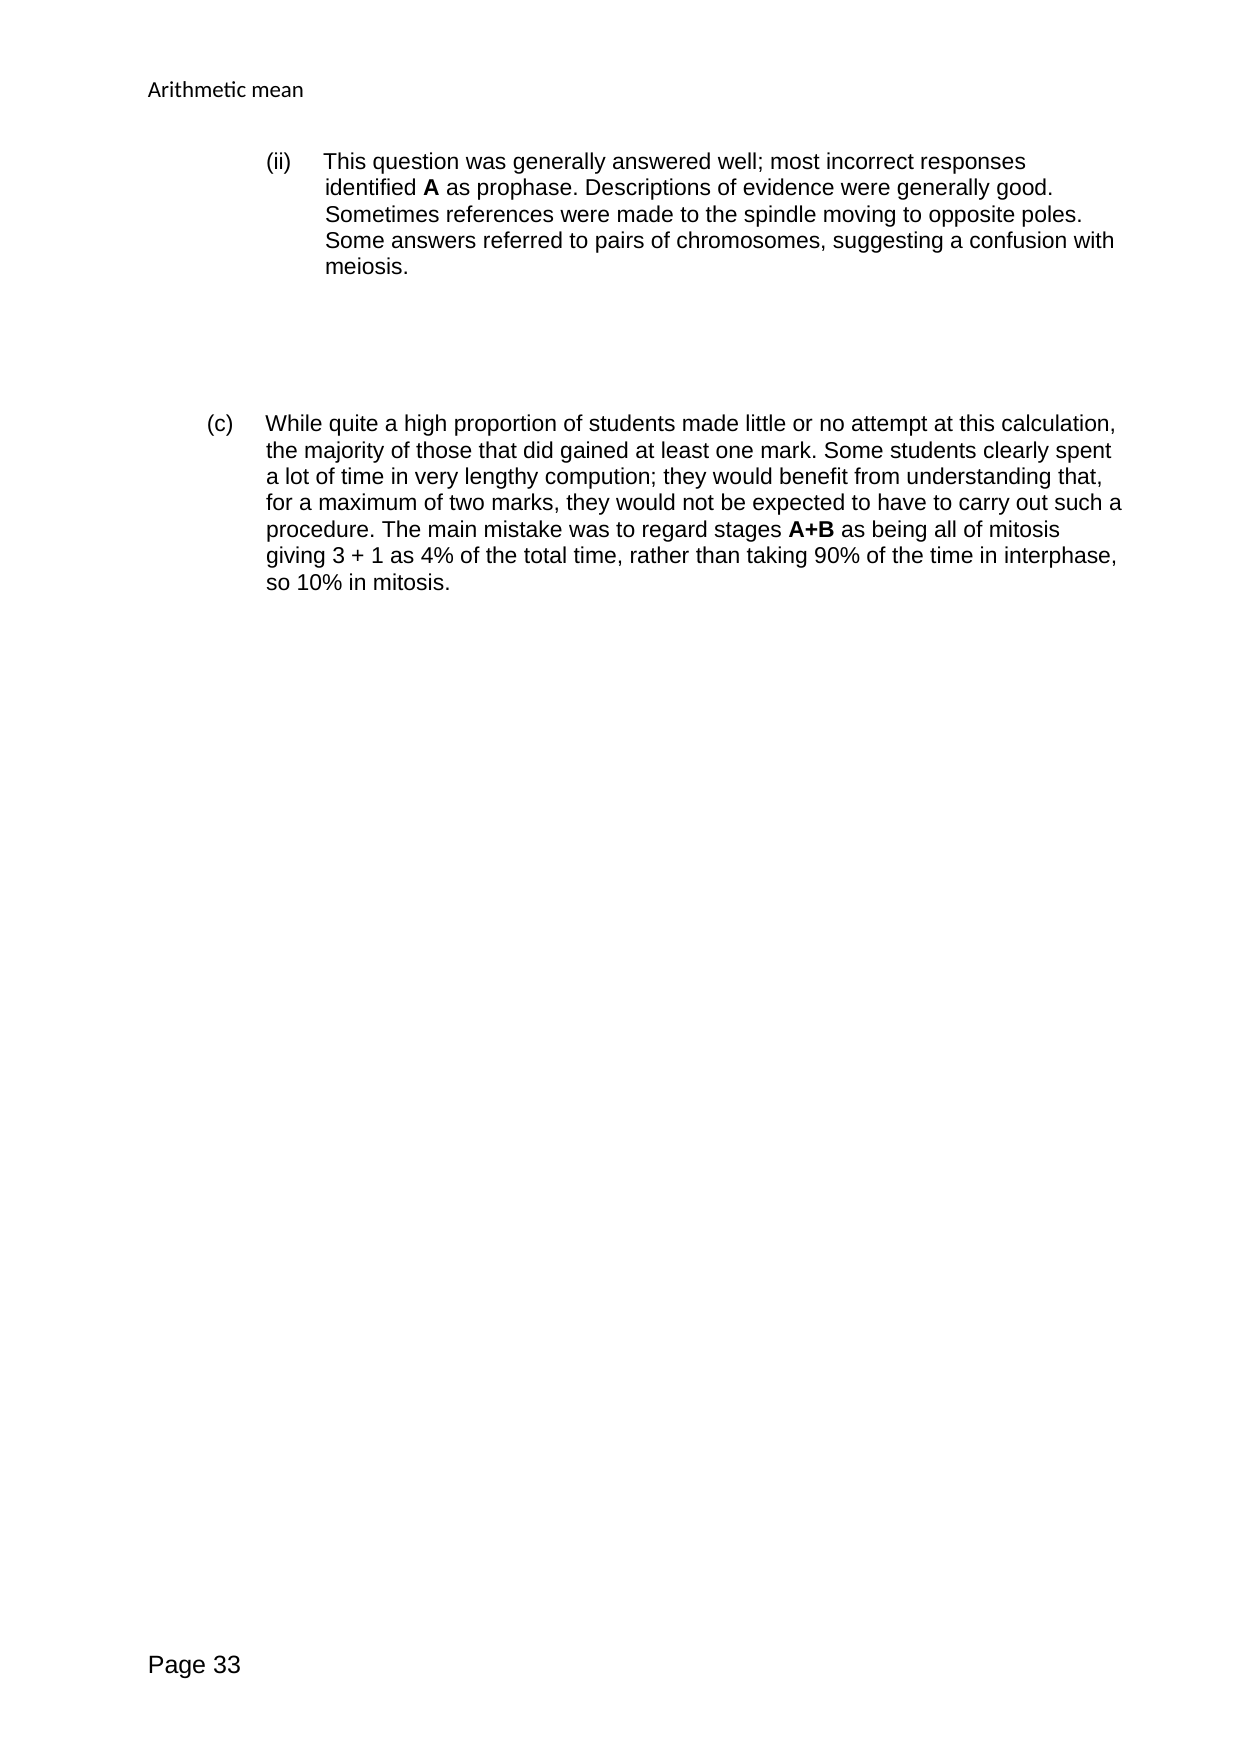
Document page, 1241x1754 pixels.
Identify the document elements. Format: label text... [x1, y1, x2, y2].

text (ii) This question was generally answered well; most incorrect responses identified A as prophase. Descriptions of evidence were generally good. Sometimes references were made to the spindle moving to opposite poles. Some answers referred to pairs of chromosomes, suggesting a confusion with meiosis. [266, 148, 1122, 279]
text (c) While quite a high proportion of students made little or no attempt at this calculation, the majority of those that did gained at least one mark. Some students clearly spent a lot of time in very lengthy compution; they would benefit from understanding that, for a maximum of two marks, they would not be expected to have to carry out such a procedure. The main mistake was to regard stages A+B as being all of mitosis giving 3 + 1 as 4% of the total time, rather than taking 90% of the time in interphase, so 10% in mitosis. [207, 410, 1122, 595]
